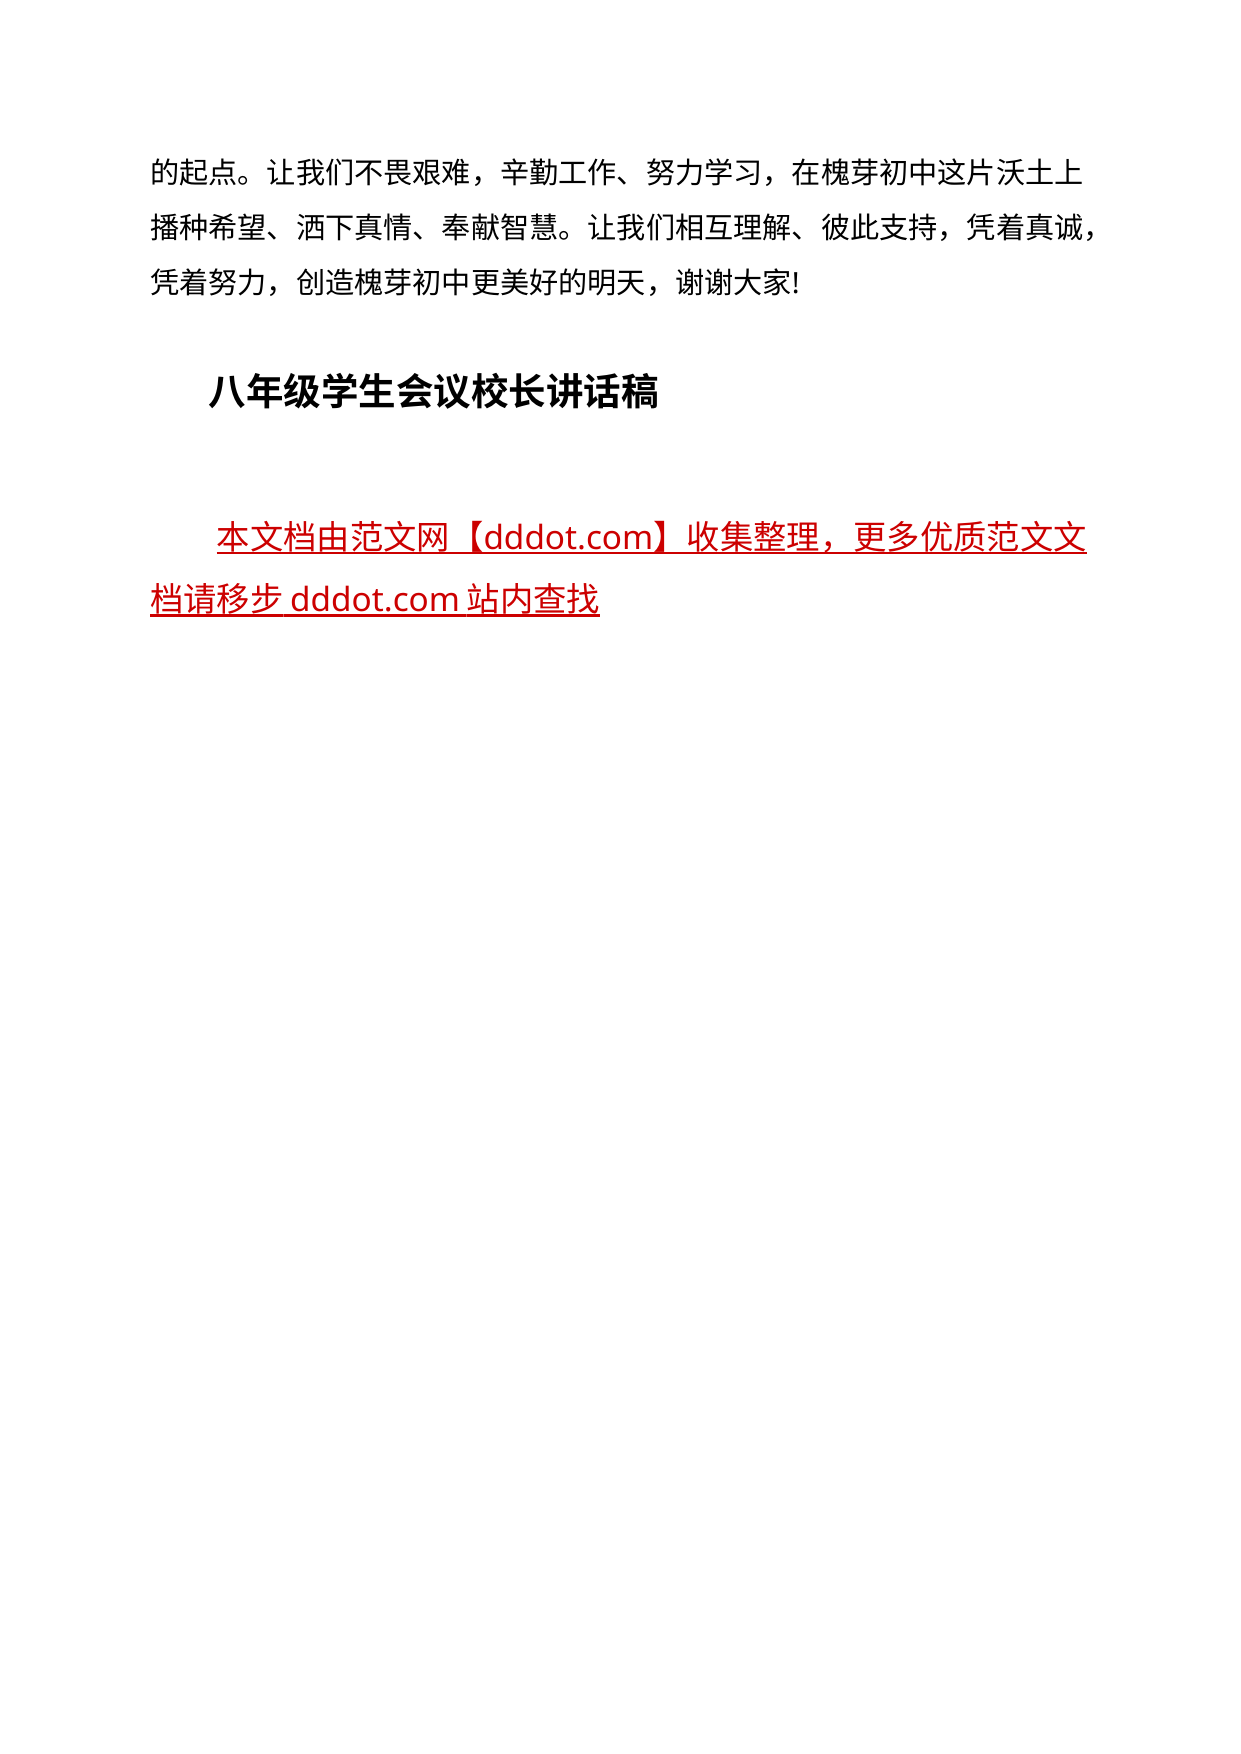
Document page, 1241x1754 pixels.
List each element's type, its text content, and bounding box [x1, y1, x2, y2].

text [150, 150, 1090, 302]
text 八年级学生会议校长讲话稿 [150, 362, 1090, 416]
text 本文档由范文网【dddot.com】收集整理，更多优质范文文档请移步dddot.com站内查找 [150, 510, 1090, 622]
